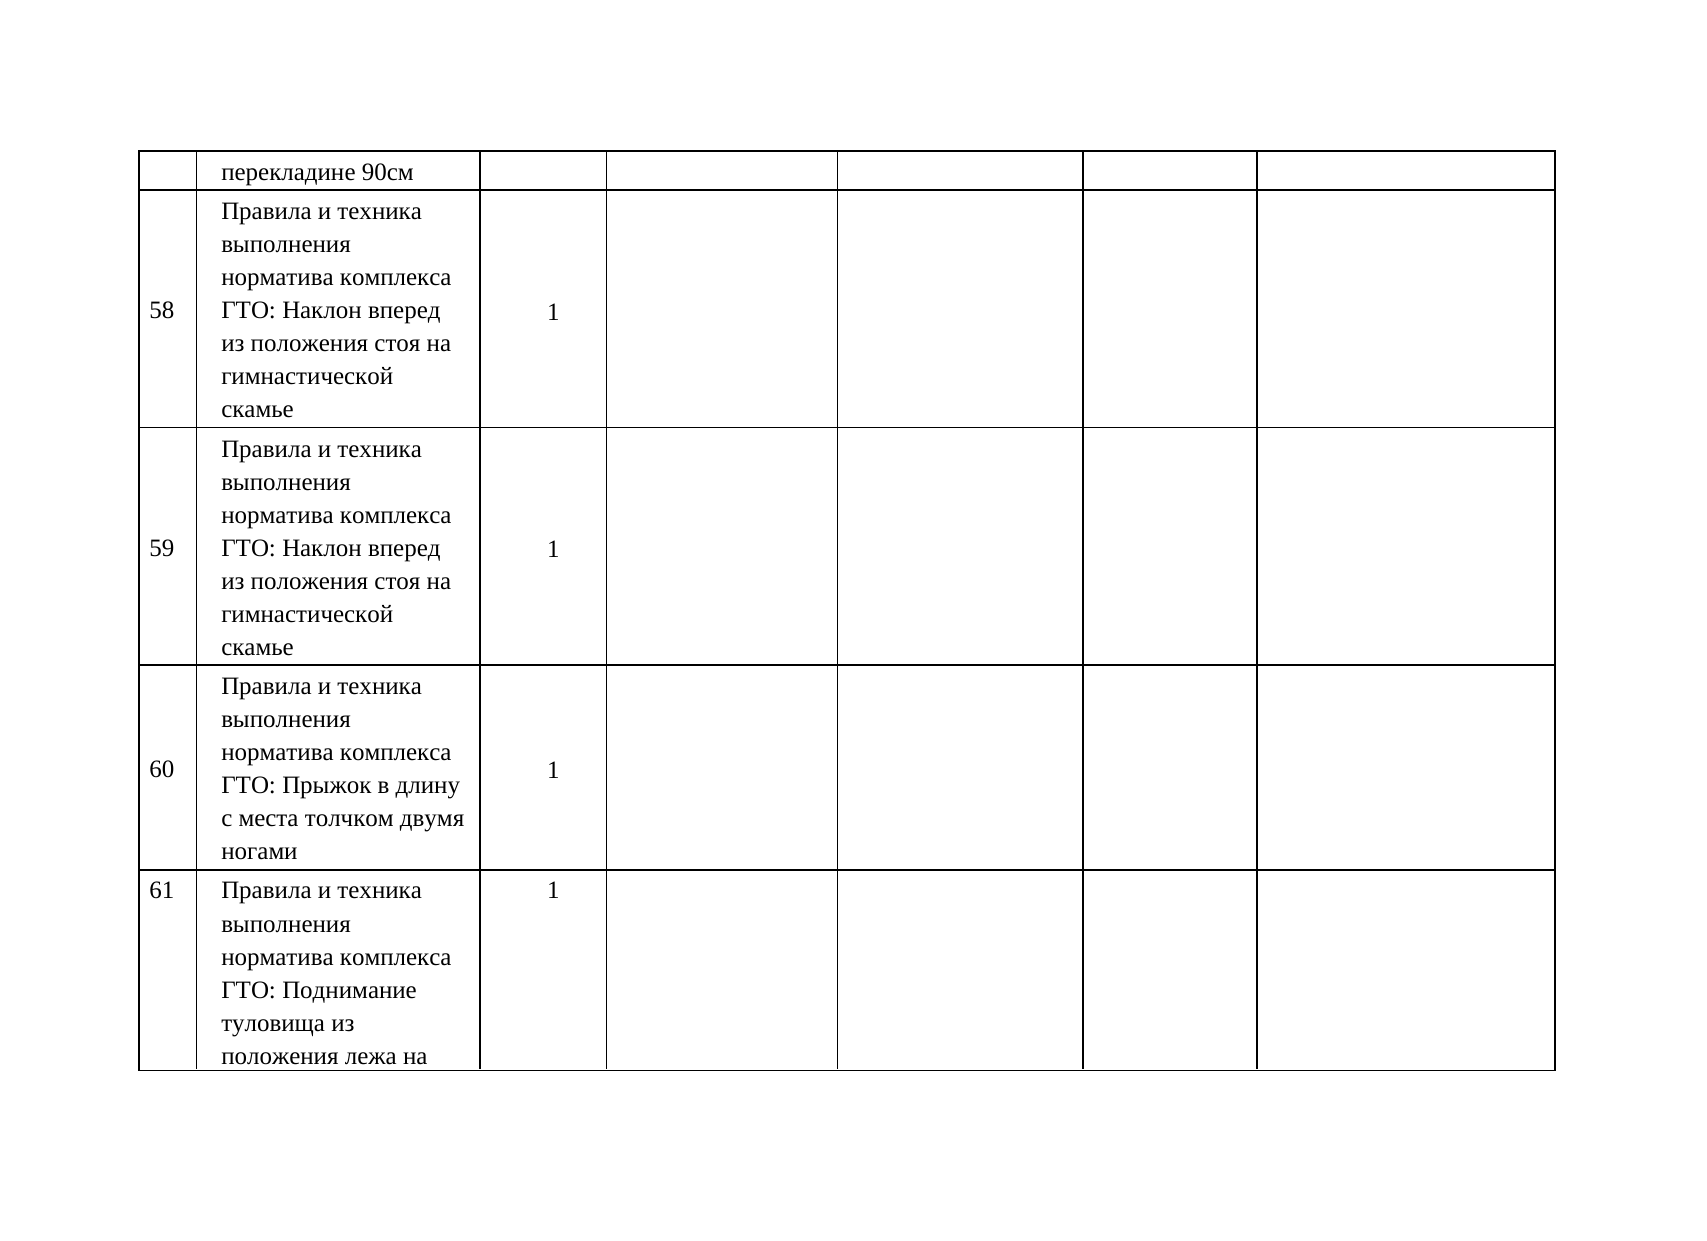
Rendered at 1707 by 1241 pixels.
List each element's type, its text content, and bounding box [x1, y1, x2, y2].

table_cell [197, 152, 479, 189]
table_cell 61 [140, 871, 196, 1069]
table_cell Правила и техника выполнения норматива комплекса ГТО: Наклон вперед из положения стоя на гимнастической скамье [197, 191, 479, 427]
table_cell [607, 666, 837, 869]
table_cell [1084, 871, 1256, 1069]
table_cell [607, 871, 837, 1069]
table_cell 1 [481, 152, 606, 189]
table_cell [1258, 428, 1554, 664]
table_cell [1084, 666, 1256, 869]
table_cell [1084, 191, 1256, 427]
table_cell 59 [140, 428, 196, 664]
table_cell [1084, 152, 1256, 189]
table_cell [607, 152, 837, 189]
table_cell [1084, 428, 1256, 664]
table_cell [838, 152, 1082, 189]
table_cell [838, 191, 1082, 427]
table_cell 60 [140, 666, 196, 869]
table_cell 1 [481, 666, 606, 869]
table_cell [607, 428, 837, 664]
table_cell [838, 666, 1082, 869]
table_cell 57 [140, 152, 196, 189]
table_cell [1258, 666, 1554, 869]
table_cell [1258, 191, 1554, 427]
table_cell [838, 428, 1082, 664]
table_cell [607, 191, 837, 427]
table_cell Правила и техника выполнения норматива комплекса ГТО: Наклон вперед из положения стоя на гимнастической скамье [197, 428, 479, 664]
table_cell [838, 871, 1082, 1069]
table_cell [1258, 871, 1554, 1069]
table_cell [197, 871, 479, 1069]
table_cell Правила и техника выполнения норматива комплекса ГТО: Прыжок в длину с места толчком двумя ногами [197, 666, 479, 869]
table_cell [1258, 152, 1554, 189]
table_cell 1 [481, 428, 606, 664]
table_cell 1 [481, 871, 606, 1069]
table_cell 58 [140, 191, 196, 427]
table_cell 1 [481, 191, 606, 427]
